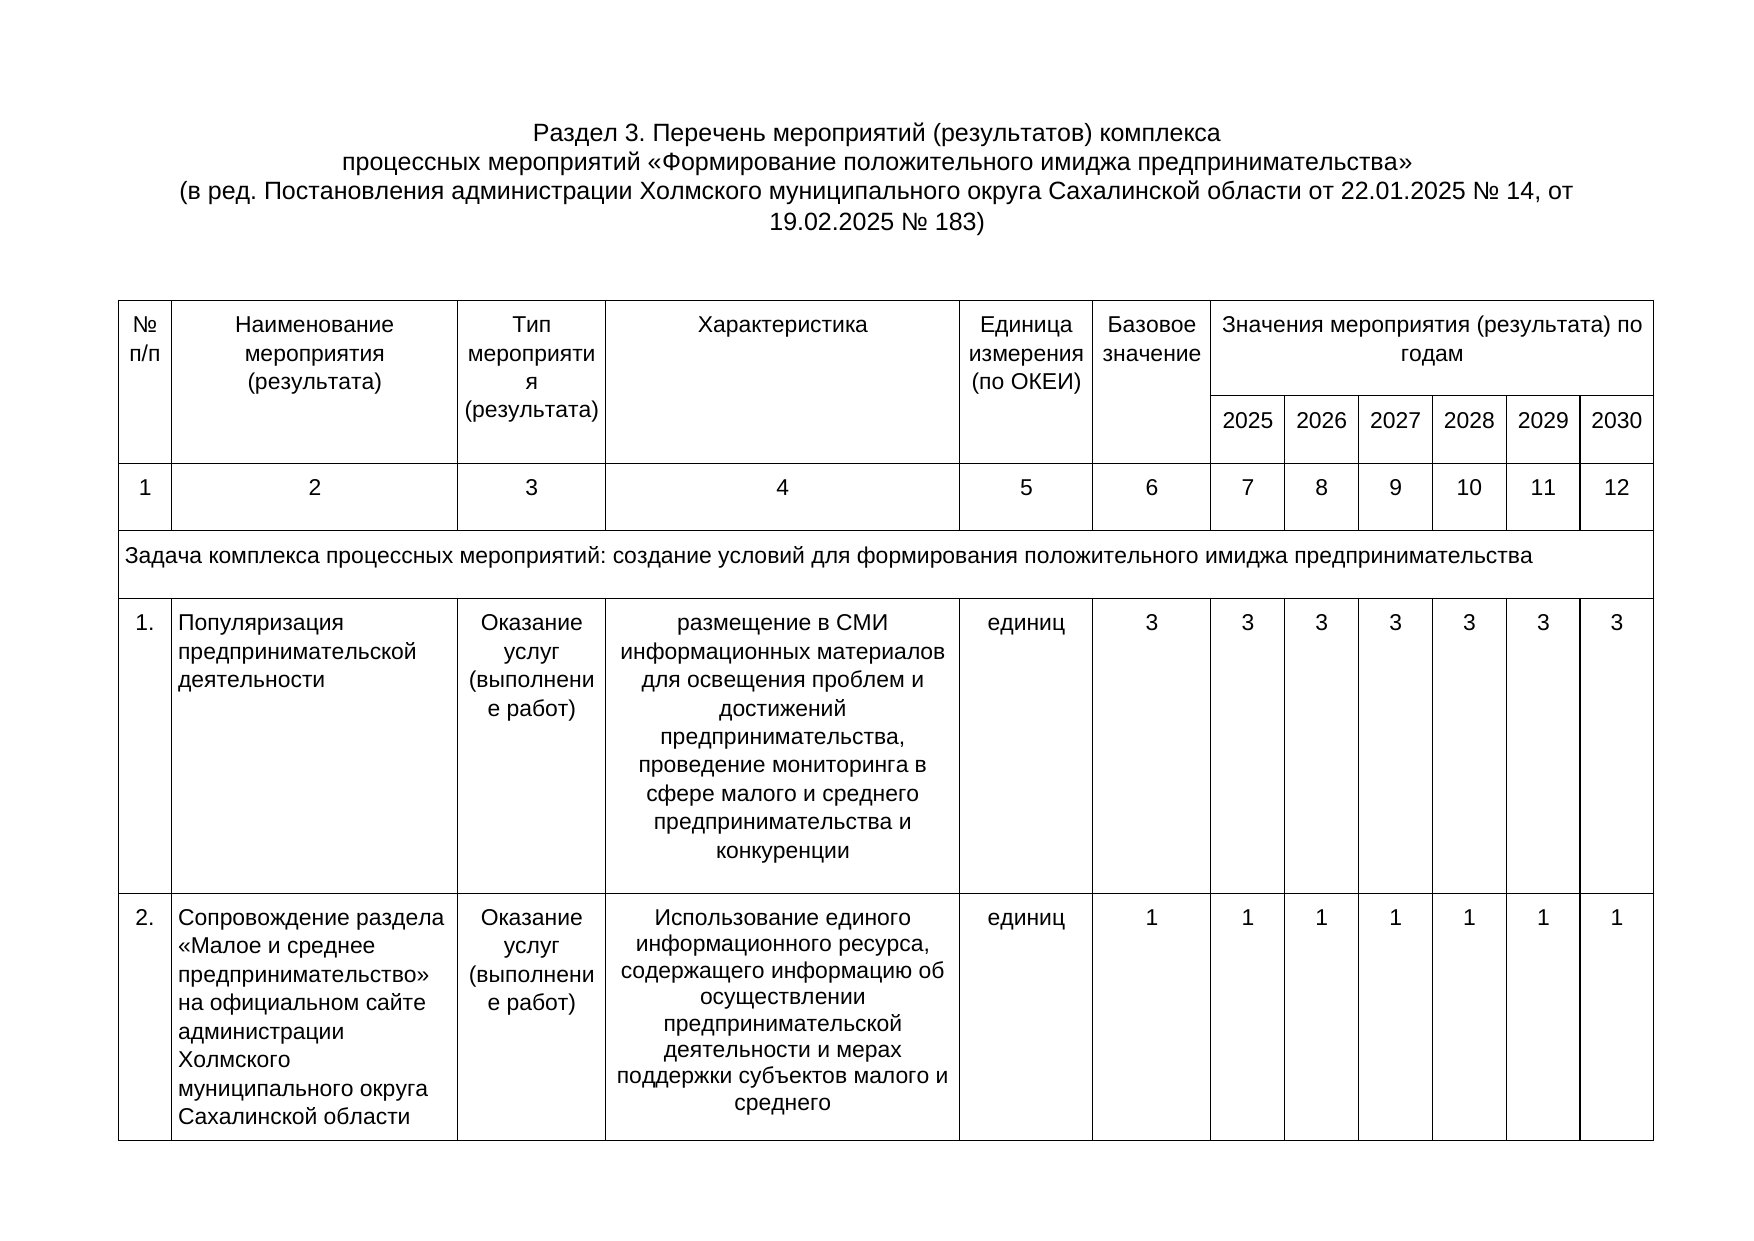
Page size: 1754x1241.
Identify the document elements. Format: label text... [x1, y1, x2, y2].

table_cell 3 [1581, 599, 1653, 892]
table_cell 3 [1093, 599, 1210, 892]
table_cell 3 [1285, 599, 1358, 892]
table_header Единица измерения (по ОКЕИ) [960, 301, 1092, 463]
table_cell 2027 [1359, 396, 1432, 463]
text процессных мероприятий «Формирование положительного имиджа предпринимательства» [118, 147, 1636, 176]
table_cell Оказание услуг (выполнение работ) [458, 599, 605, 892]
table_cell 2 [172, 464, 457, 530]
table_cell 2029 [1507, 396, 1579, 463]
table_header Характеристика [606, 301, 959, 463]
table_cell 6 [1093, 464, 1210, 530]
table_header Базовое значение [1093, 301, 1210, 463]
table_cell 7 [1211, 464, 1284, 530]
table_cell 1 [1507, 894, 1579, 1140]
table_cell 1. [119, 599, 171, 892]
table_cell 1 [1211, 894, 1284, 1140]
table_header № п/п [119, 301, 171, 463]
table_cell 2030 [1581, 396, 1653, 463]
table_cell 2028 [1433, 396, 1506, 463]
table_cell 3 [1433, 599, 1506, 892]
table_cell 2025 [1211, 396, 1284, 463]
table_cell 1 [119, 464, 171, 530]
table_cell единиц [960, 894, 1092, 1140]
table_cell 1 [1359, 894, 1432, 1140]
text (в ред. Постановления администрации Холмского муниципального округа Сахалинской области от 22.01.2025 № 14, от 19.02.2025 № 183) [118, 176, 1636, 235]
table_cell 3 [458, 464, 605, 530]
table_cell 3 [1507, 599, 1579, 892]
table_cell единиц [960, 599, 1092, 892]
table_cell 9 [1359, 464, 1432, 530]
table_header Тип мероприятия (результата) [458, 301, 605, 463]
table_cell 1 [1093, 894, 1210, 1140]
table_header Наименование мероприятия (результата) [172, 301, 457, 463]
table_cell 5 [960, 464, 1092, 530]
table_cell размещение в СМИ информационных материалов для освещения проблем и достижений предпринимательства, проведение мониторинга в сфере малого и среднего предпринимательства и конкуренции [606, 599, 959, 892]
table_cell 2. [119, 894, 171, 1140]
table_header Значения мероприятия (результата) по годам [1211, 301, 1653, 395]
table_cell 1 [1581, 894, 1653, 1140]
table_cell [172, 894, 457, 1140]
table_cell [606, 894, 959, 1140]
table_cell 11 [1507, 464, 1579, 530]
table_cell 3 [1359, 599, 1432, 892]
table_cell Популяризация предпринимательской деятельности [172, 599, 457, 892]
table_cell 3 [1211, 599, 1284, 892]
table_cell 1 [1285, 894, 1358, 1140]
table_cell Задача комплекса процессных мероприятий: создание условий для формирования положительного имиджа предпринимательства [119, 531, 1653, 597]
table_cell 4 [606, 464, 959, 530]
text Раздел 3. Перечень мероприятий (результатов) комплекса [118, 118, 1636, 147]
table_cell 12 [1581, 464, 1653, 530]
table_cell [458, 894, 605, 1140]
table_cell 10 [1433, 464, 1506, 530]
table_cell 2026 [1285, 396, 1358, 463]
table_cell 1 [1433, 894, 1506, 1140]
table_cell 8 [1285, 464, 1358, 530]
